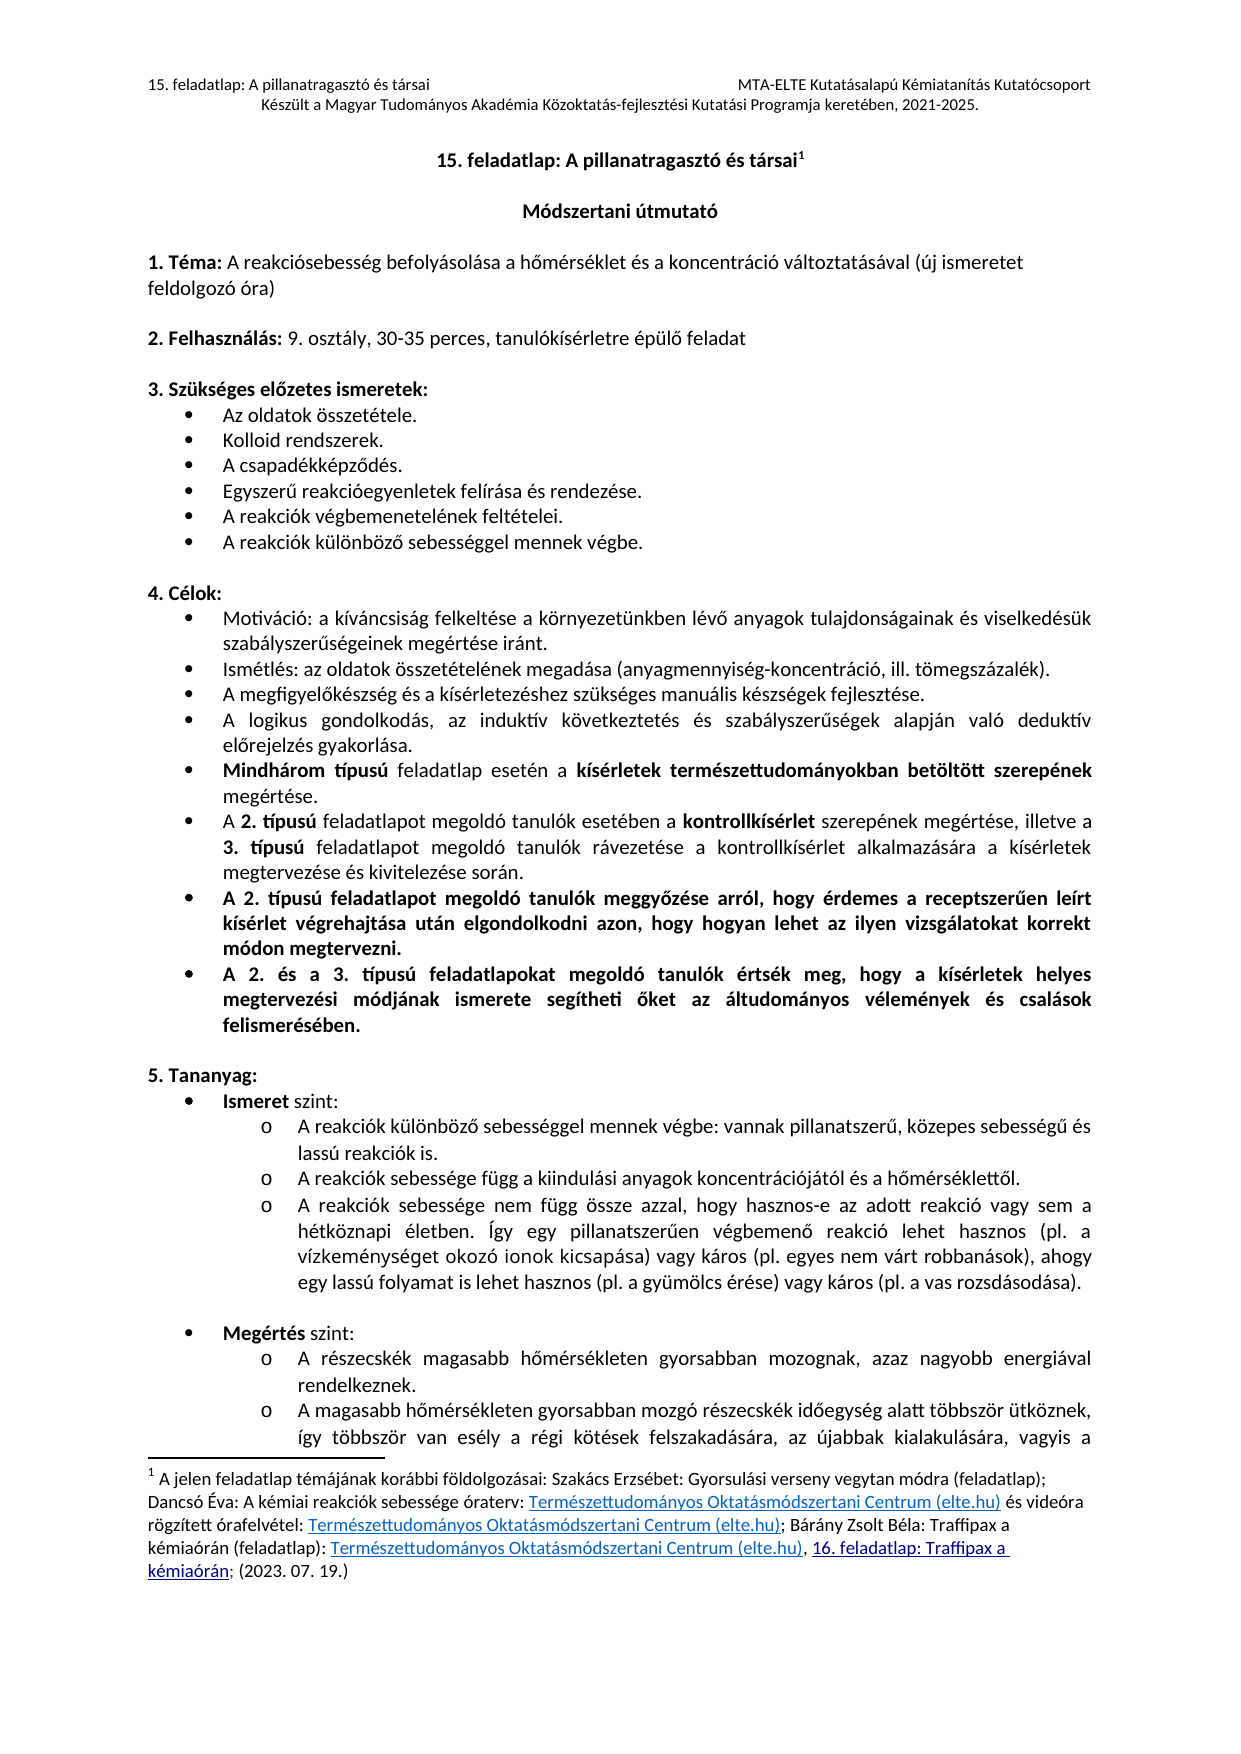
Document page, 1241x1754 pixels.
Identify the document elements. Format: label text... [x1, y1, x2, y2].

list Az oldatok összetétele. [185, 402, 1093, 427]
list A csapadékképződés. [185, 453, 1093, 478]
text 3. Szükséges előzetes ismeretek: [148, 376, 1093, 402]
list Megértés szint: [185, 1320, 1093, 1346]
text 4. Célok: [148, 580, 1093, 605]
text 1. Téma: A reakciósebesség befolyásolása a hőmérséklet és a koncentráció változtatásával (új ismeretet feldolgozó óra) [148, 249, 1093, 300]
list A 2. típusú feladatlapot megoldó tanulók meggyőzése arról, hogy érdemes a receptszerűen leírt kísérlet végrehajtása után elgondolkodni azon, hogy hogyan lehet az ilyen vizsgálatokat korrekt módon megtervezni. [185, 885, 1093, 961]
list A 2. és a 3. típusú feladatlapokat megoldó tanulók értsék meg, hogy a kísérletek helyes megtervezési módjának ismerete segítheti őket az áltudományos vélemények és csalások felismerésében. [185, 961, 1093, 1037]
list A reakciók végbemenetelének feltételei. [185, 503, 1093, 529]
list Ismétlés: az oldatok összetételének megadása (anyagmennyiség-koncentráció, ill. tömegszázalék). [185, 656, 1093, 681]
list A reakciók különböző sebességgel mennek végbe. [185, 529, 1093, 554]
text 2. Felhasználás: 9. osztály, 30-35 perces, tanulókísérletre épülő feladat [148, 326, 1093, 351]
list Ismeret szint: [185, 1088, 1093, 1113]
list A reakciók sebessége függ a kiindulási anyagok koncentrációjától és a hőmérséklettől. [260, 1165, 1093, 1192]
list Motiváció: a kíváncsiság felkeltése a környezetünkben lévő anyagok tulajdonságainak és viselkedésük szabályszerűségeinek megértése iránt. [185, 605, 1093, 656]
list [260, 1397, 1093, 1449]
list A reakciók sebessége nem függ össze azzal, hogy hasznos-e az adott reakció vagy sem a hétköznapi életben. Így egy pillanatszerűen végbemenő reakció lehet hasznos (pl. a vízkeménységet okozó ionok kicsapása) vagy káros (pl. egyes nem várt robbanások), ahogy egy lassú folyamat is lehet hasznos (pl. a gyümölcs érése) vagy káros (pl. a vas rozsdásodása). [260, 1192, 1093, 1295]
list A logikus gondolkodás, az induktív következtetés és szabályszerűségek alapján való deduktív előrejelzés gyakorlása. [185, 707, 1093, 758]
list A részecskék magasabb hőmérsékleten gyorsabban mozognak, azaz nagyobb energiával rendelkeznek. [260, 1346, 1093, 1397]
text Módszertani útmutató [148, 198, 1093, 224]
list A megfigyelőkészség és a kísérletezéshez szükséges manuális készségek fejlesztése. [185, 681, 1093, 707]
text 15. feladatlap: A pillanatragasztó és társai [148, 148, 1093, 173]
list Mindhárom típusú feladatlap esetén a kísérletek természettudományokban betöltött szerepének megértése. [185, 758, 1093, 808]
list A reakciók különböző sebességgel mennek végbe: vannak pillanatszerű, közepes sebességű és lassú reakciók is. [260, 1113, 1093, 1165]
list A 2. típusú feladatlapot megoldó tanulók esetében a kontrollkísérlet szerepének megértése, illetve a 3. típusú feladatlapot megoldó tanulók rávezetése a kontrollkísérlet alkalmazására a kísérletek megtervezése és kivitelezése során. [185, 808, 1093, 885]
text 5. Tananyag: [148, 1063, 1093, 1088]
list Kolloid rendszerek. [185, 427, 1093, 453]
list Egyszerű reakcióegyenletek felírása és rendezése. [185, 478, 1093, 503]
